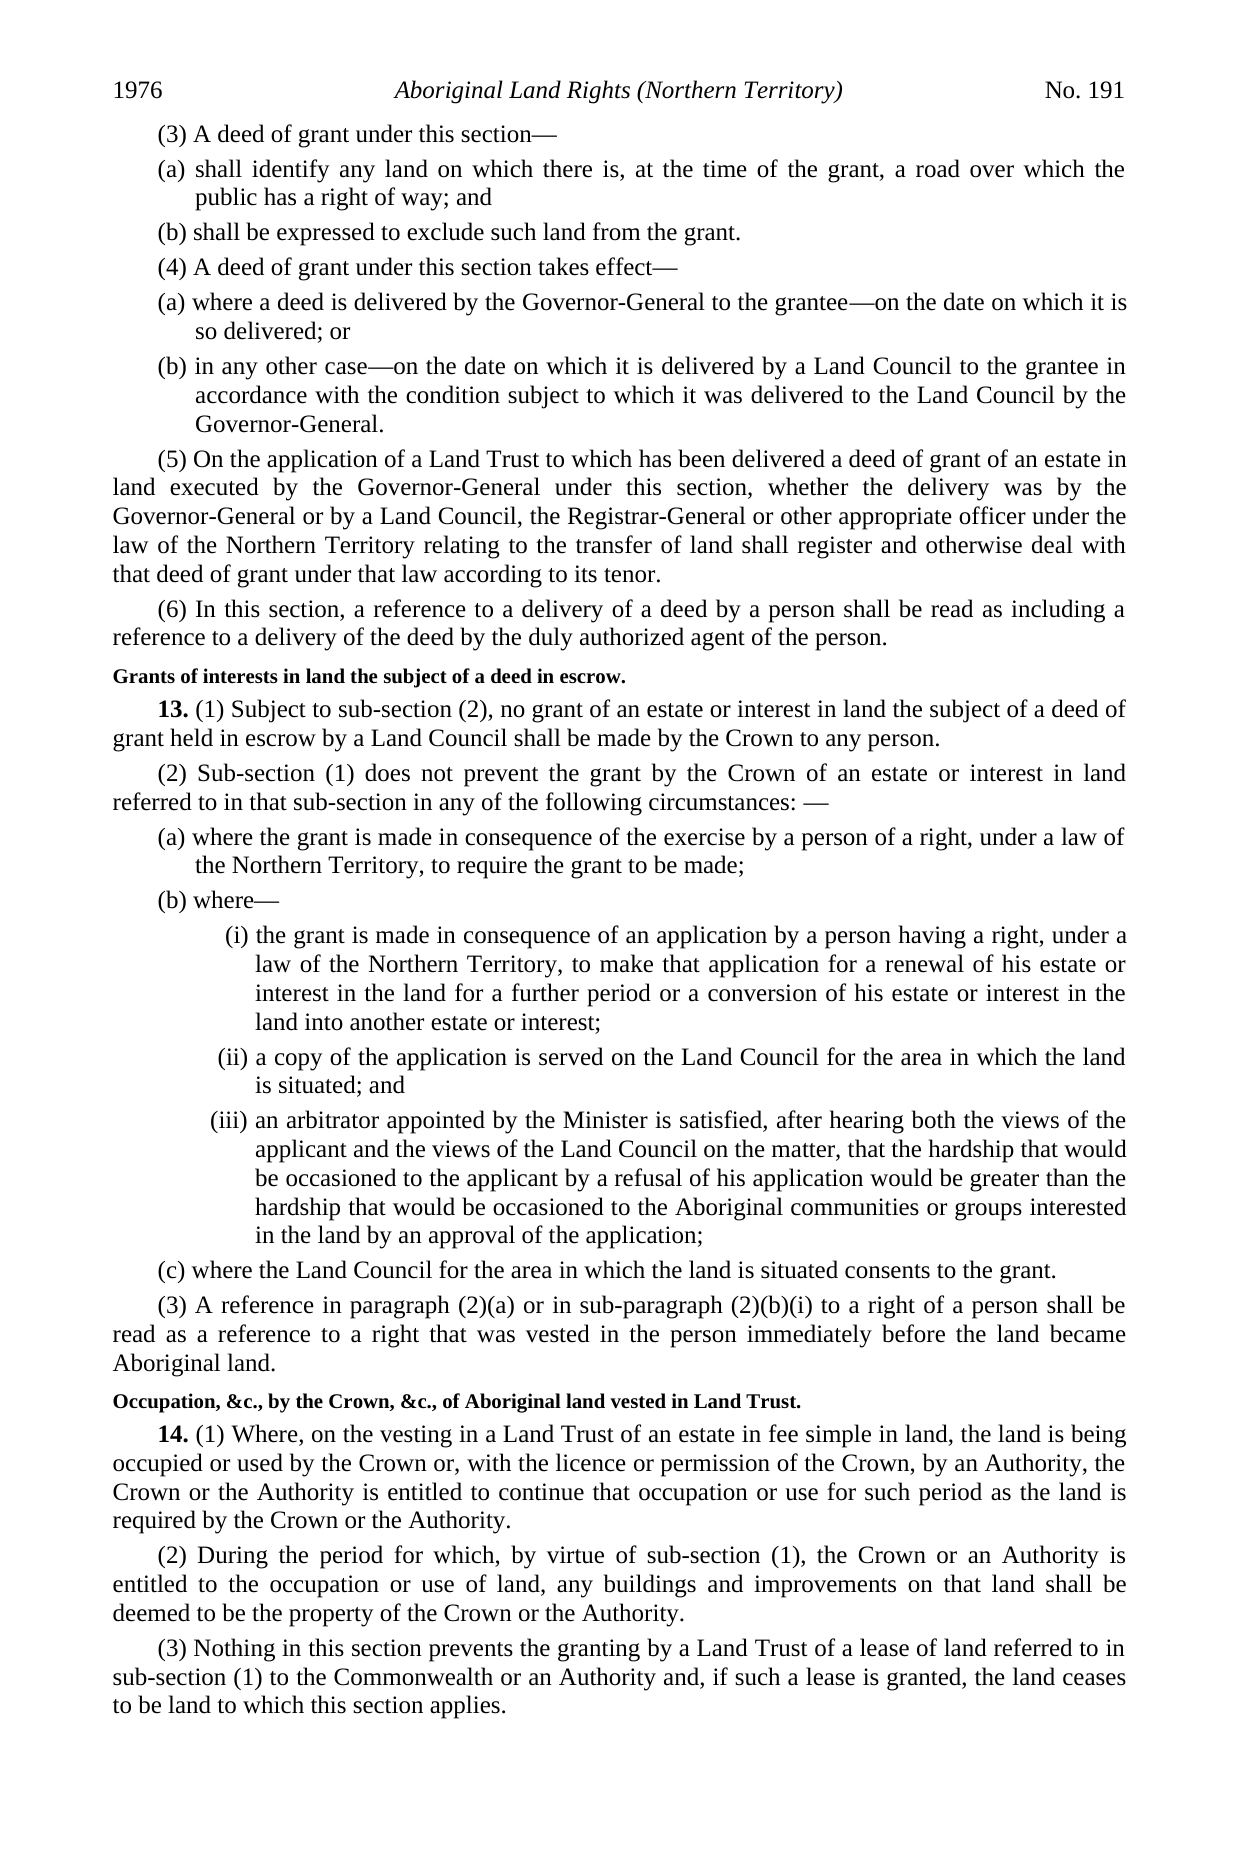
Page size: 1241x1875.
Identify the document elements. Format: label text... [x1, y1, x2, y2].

text (i) the grant is made in consequence of an application by a person having a right, under a law of the Northern Territory, to make that application for a renewal of his estate or interest in the land for a further period or a conversion of his estate or interest in the land into another estate or interest; [225, 920, 1128, 1035]
text (4) A deed of grant under this section takes effect— [112, 252, 1128, 281]
text (2) During the period for which, by virtue of sub-section (1), the Crown or an Authority is entitled to the occupation or use of land, any buildings and improvements on that land shall be deemed to be the property of the Crown or the Authority. [112, 1541, 1128, 1627]
text (b) in any other case—on the date on which it is delivered by a Land Council to the grantee in accordance with the condition subject to which it was delivered to the Land Council by the Governor-General. [157, 351, 1128, 437]
text 14. (1) Where, on the vesting in a Land Trust of an estate in fee simple in land, the land is being occupied or used by the Crown or, with the licence or permission of the Crown, by an Authority, the Crown or the Authority is entitled to continue that occupation or use for such period as the land is required by the Crown or the Authority. [112, 1419, 1128, 1534]
text (iii) an arbitrator appointed by the Minister is satisfied, after hearing both the views of the applicant and the views of the Land Council on the matter, that the hardship that would be occasioned to the applicant by a refusal of his application would be greater than the hardship that would be occasioned to the Aboriginal communities or groups interested in the land by an approval of the application; [210, 1105, 1128, 1249]
text (3) Nothing in this section prevents the granting by a Land Trust of a lease of land referred to in sub-section (1) to the Commonwealth or an Authority and, if such a lease is granted, the land ceases to be land to which this section applies. [112, 1633, 1128, 1719]
text (2) Sub-section (1) does not prevent the grant by the Crown of an estate or interest in land referred to in that sub-section in any of the following circumstances: — [112, 758, 1128, 815]
text Grants of interests in land the subject of a deed in escrow. [112, 664, 1128, 688]
text (a) shall identify any land on which there is, at the time of the grant, a road over which the public has a right of way; and [157, 154, 1128, 211]
text (b) shall be expressed to exclude such land from the grant. [157, 217, 1128, 246]
text (a) where the grant is made in consequence of the exercise by a person of a right, under a law of the Northern Territory, to require the grant to be made; [157, 822, 1128, 879]
text (ii) a copy of the application is served on the Land Council for the area in which the land is situated; and [217, 1042, 1128, 1099]
text 13. (1) Subject to sub-section (2), no grant of an estate or interest in land the subject of a deed of grant held in escrow by a Land Council shall be made by the Crown to any person. [112, 694, 1128, 752]
text (a) where a deed is delivered by the Governor-General to the grantee—on the date on which it is so delivered; or [157, 287, 1128, 345]
text (c) where the Land Council for the area in which the land is situated consents to the grant. [157, 1255, 1128, 1284]
text (6) In this section, a reference to a delivery of a deed by a person shall be read as including a reference to a delivery of the deed by the duly authorized agent of the person. [112, 594, 1128, 651]
text (b) where— [157, 885, 1128, 914]
text (3) A deed of grant under this section— [112, 119, 1128, 147]
text (3) A reference in paragraph (2)(a) or in sub-paragraph (2)(b)(i) to a right of a person shall be read as a reference to a right that was vested in the person immediately before the land became Aboriginal land. [112, 1290, 1128, 1377]
text (5) On the application of a Land Trust to which has been delivered a deed of grant of an estate in land executed by the Governor-General under this section, whether the delivery was by the Governor-General or by a Land Council, the Registrar-General or other appropriate officer under the law of the Northern Territory relating to the transfer of land shall register and otherwise deal with that deed of grant under that law according to its tenor. [112, 444, 1128, 587]
text Occupation, &c., by the Crown, &c., of Aboriginal land vested in Land Trust. [112, 1389, 1128, 1413]
